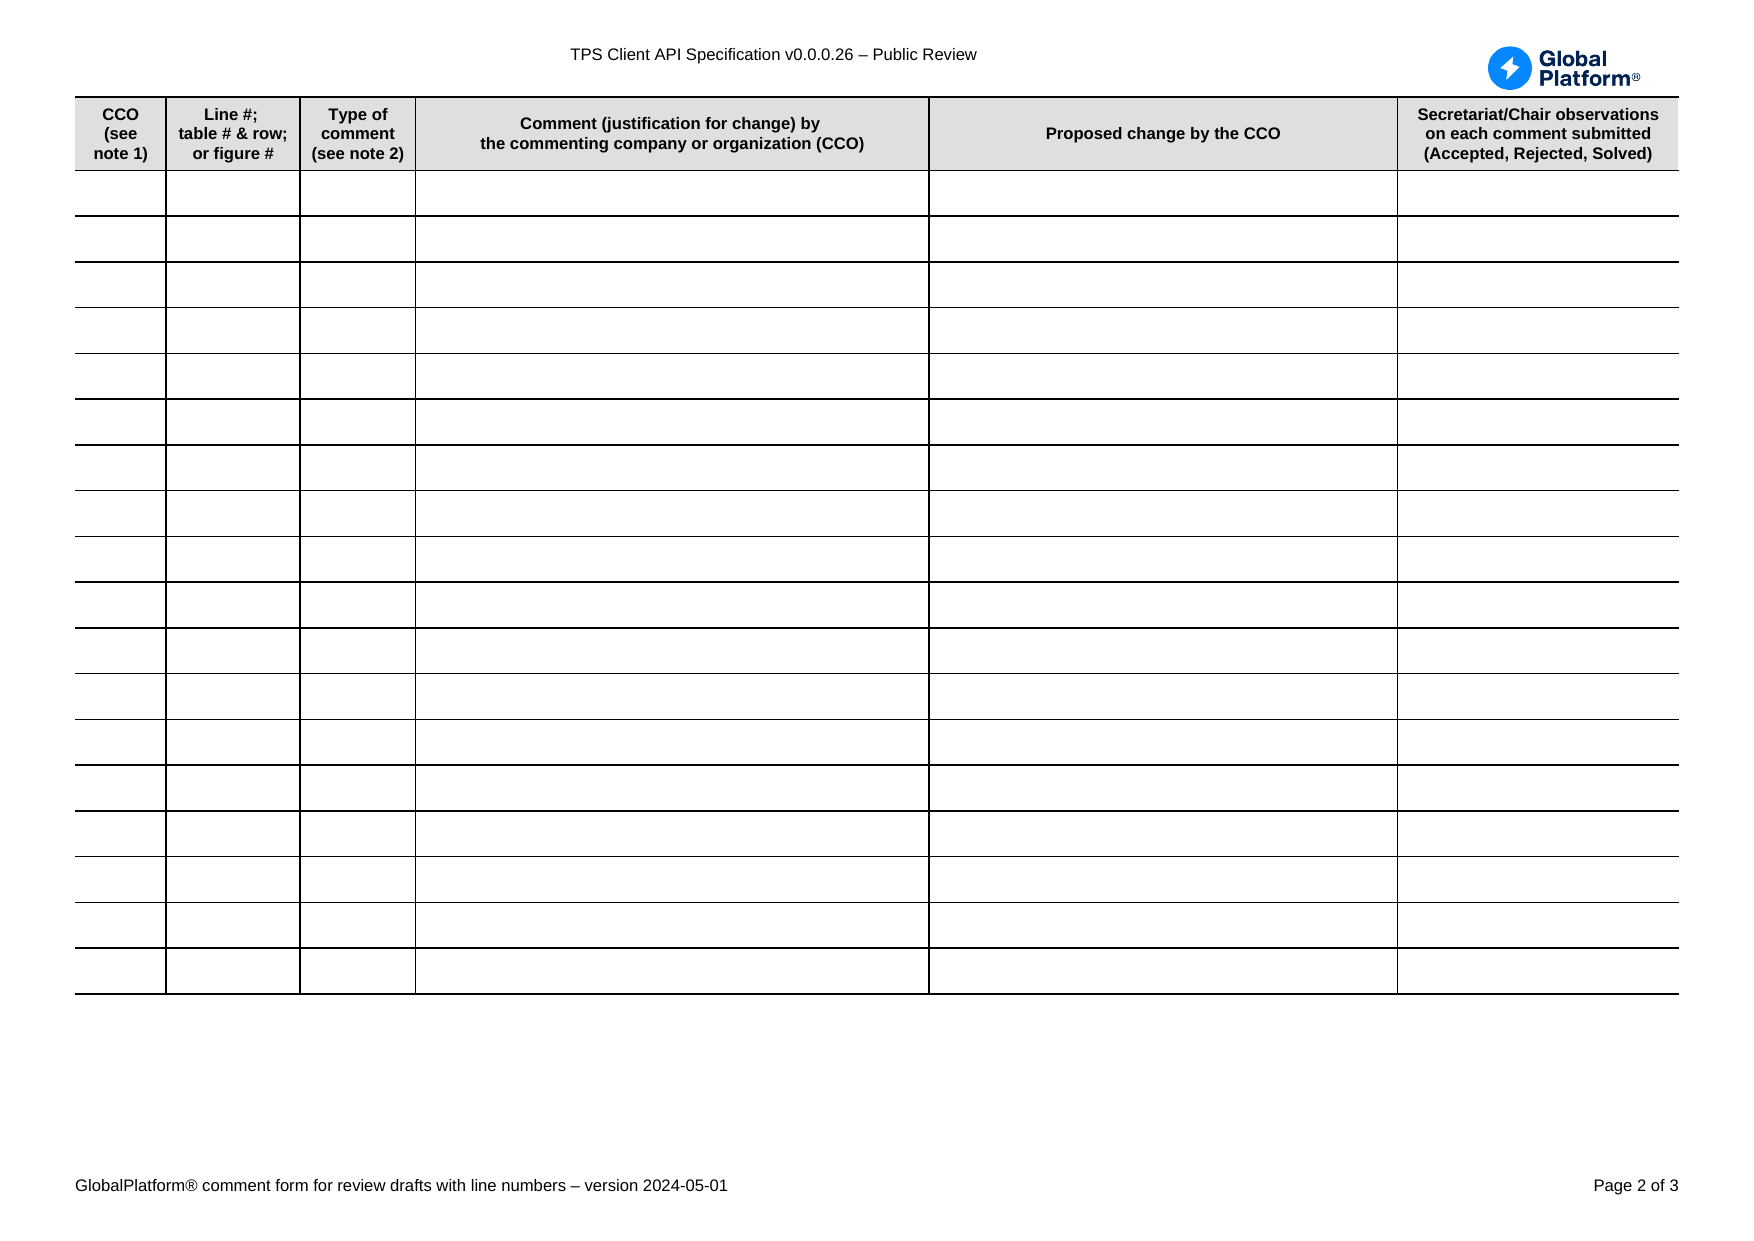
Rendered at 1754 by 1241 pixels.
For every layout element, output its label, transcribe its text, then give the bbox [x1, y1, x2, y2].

table_cell [416, 903, 928, 947]
table_cell [930, 308, 1397, 353]
table_cell [75, 308, 165, 353]
table_cell [1398, 446, 1678, 490]
table_cell [930, 812, 1397, 856]
table_cell [75, 583, 165, 627]
table_cell [1398, 491, 1678, 536]
table_cell [416, 949, 928, 993]
table_cell [416, 583, 928, 627]
table_cell [1398, 400, 1678, 444]
table_cell [167, 629, 299, 673]
table_cell [167, 949, 299, 993]
table_cell [167, 354, 299, 398]
table_cell [930, 674, 1397, 718]
table_cell [930, 354, 1397, 398]
table_cell [301, 446, 415, 490]
table_cell [301, 949, 415, 993]
table_cell [167, 171, 299, 215]
table_cell [930, 491, 1397, 536]
table_cell [1398, 674, 1678, 718]
table_cell [930, 629, 1397, 673]
table_cell [167, 674, 299, 718]
table_cell [1398, 171, 1678, 215]
table_cell [75, 857, 165, 901]
table_cell [75, 812, 165, 856]
table_cell [167, 903, 299, 947]
table_cell [301, 766, 415, 810]
table_cell [1398, 537, 1678, 581]
table_cell [75, 674, 165, 718]
table_cell [1398, 903, 1678, 947]
table_cell [416, 766, 928, 810]
table_cell [301, 217, 415, 261]
table_cell [1398, 857, 1678, 901]
table_cell [301, 629, 415, 673]
table_cell [75, 720, 165, 764]
table_header Proposed change by the CCO [930, 98, 1397, 170]
table_cell [930, 217, 1397, 261]
table_cell [301, 857, 415, 901]
table_cell [301, 812, 415, 856]
table_cell [416, 171, 928, 215]
table_cell [301, 674, 415, 718]
table_cell [416, 720, 928, 764]
table_header Secretariat/Chair observations on each comment submitted (Accepted, Rejected, Solved) [1398, 98, 1678, 170]
table_cell [301, 903, 415, 947]
table_cell [930, 263, 1397, 307]
table_cell [1398, 308, 1678, 353]
table_cell [1398, 720, 1678, 764]
table_cell [930, 537, 1397, 581]
table_cell [301, 354, 415, 398]
table_cell [1398, 766, 1678, 810]
table_cell [75, 903, 165, 947]
table_cell [301, 263, 415, 307]
table_cell [75, 949, 165, 993]
table_cell [416, 400, 928, 444]
table_header CCO (see note 1) [75, 98, 165, 170]
table_cell [416, 674, 928, 718]
table_cell [167, 400, 299, 444]
table_cell [167, 308, 299, 353]
table_cell [301, 308, 415, 353]
table_header Comment (justification for change) by the commenting company or organization (CCO) [416, 98, 928, 170]
table_cell [167, 857, 299, 901]
table_cell [301, 583, 415, 627]
table_cell [416, 857, 928, 901]
table_cell [75, 263, 165, 307]
table_cell [416, 308, 928, 353]
table_header Line #; table # & row; or figure # [167, 98, 299, 170]
table_cell [75, 537, 165, 581]
table_cell [75, 766, 165, 810]
table_cell [301, 537, 415, 581]
table_cell [416, 537, 928, 581]
table_cell [930, 857, 1397, 901]
table_cell [1398, 354, 1678, 398]
table_cell [1398, 583, 1678, 627]
table_cell [416, 217, 928, 261]
table_cell [930, 720, 1397, 764]
table_cell [1398, 263, 1678, 307]
table_cell [167, 720, 299, 764]
table_cell [301, 400, 415, 444]
table_cell [416, 446, 928, 490]
table_cell [167, 766, 299, 810]
table_cell [301, 720, 415, 764]
table_cell [167, 217, 299, 261]
table_cell [75, 171, 165, 215]
table_cell [167, 446, 299, 490]
table_header Type of comment (see note 2) [301, 98, 415, 170]
table_cell [75, 629, 165, 673]
table_cell [1398, 629, 1678, 673]
table_cell [930, 949, 1397, 993]
table_cell [416, 812, 928, 856]
table_cell [930, 446, 1397, 490]
table_cell [416, 354, 928, 398]
table_cell [930, 903, 1397, 947]
table_cell [930, 171, 1397, 215]
table_cell [930, 400, 1397, 444]
table_cell [167, 583, 299, 627]
table_cell [301, 171, 415, 215]
table_cell [301, 491, 415, 536]
table_cell [75, 446, 165, 490]
table_cell [930, 766, 1397, 810]
table_cell [416, 629, 928, 673]
table_cell [1398, 217, 1678, 261]
table_cell [75, 217, 165, 261]
table_cell [75, 400, 165, 444]
table_cell [416, 491, 928, 536]
table_cell [167, 537, 299, 581]
table_cell [416, 263, 928, 307]
picture [1483, 45, 1668, 92]
table_cell [167, 263, 299, 307]
table_cell [1398, 812, 1678, 856]
table_cell [167, 491, 299, 536]
table_cell [167, 812, 299, 856]
table_cell [930, 583, 1397, 627]
table_cell [75, 354, 165, 398]
table_cell [1398, 949, 1678, 993]
table_cell [75, 491, 165, 536]
